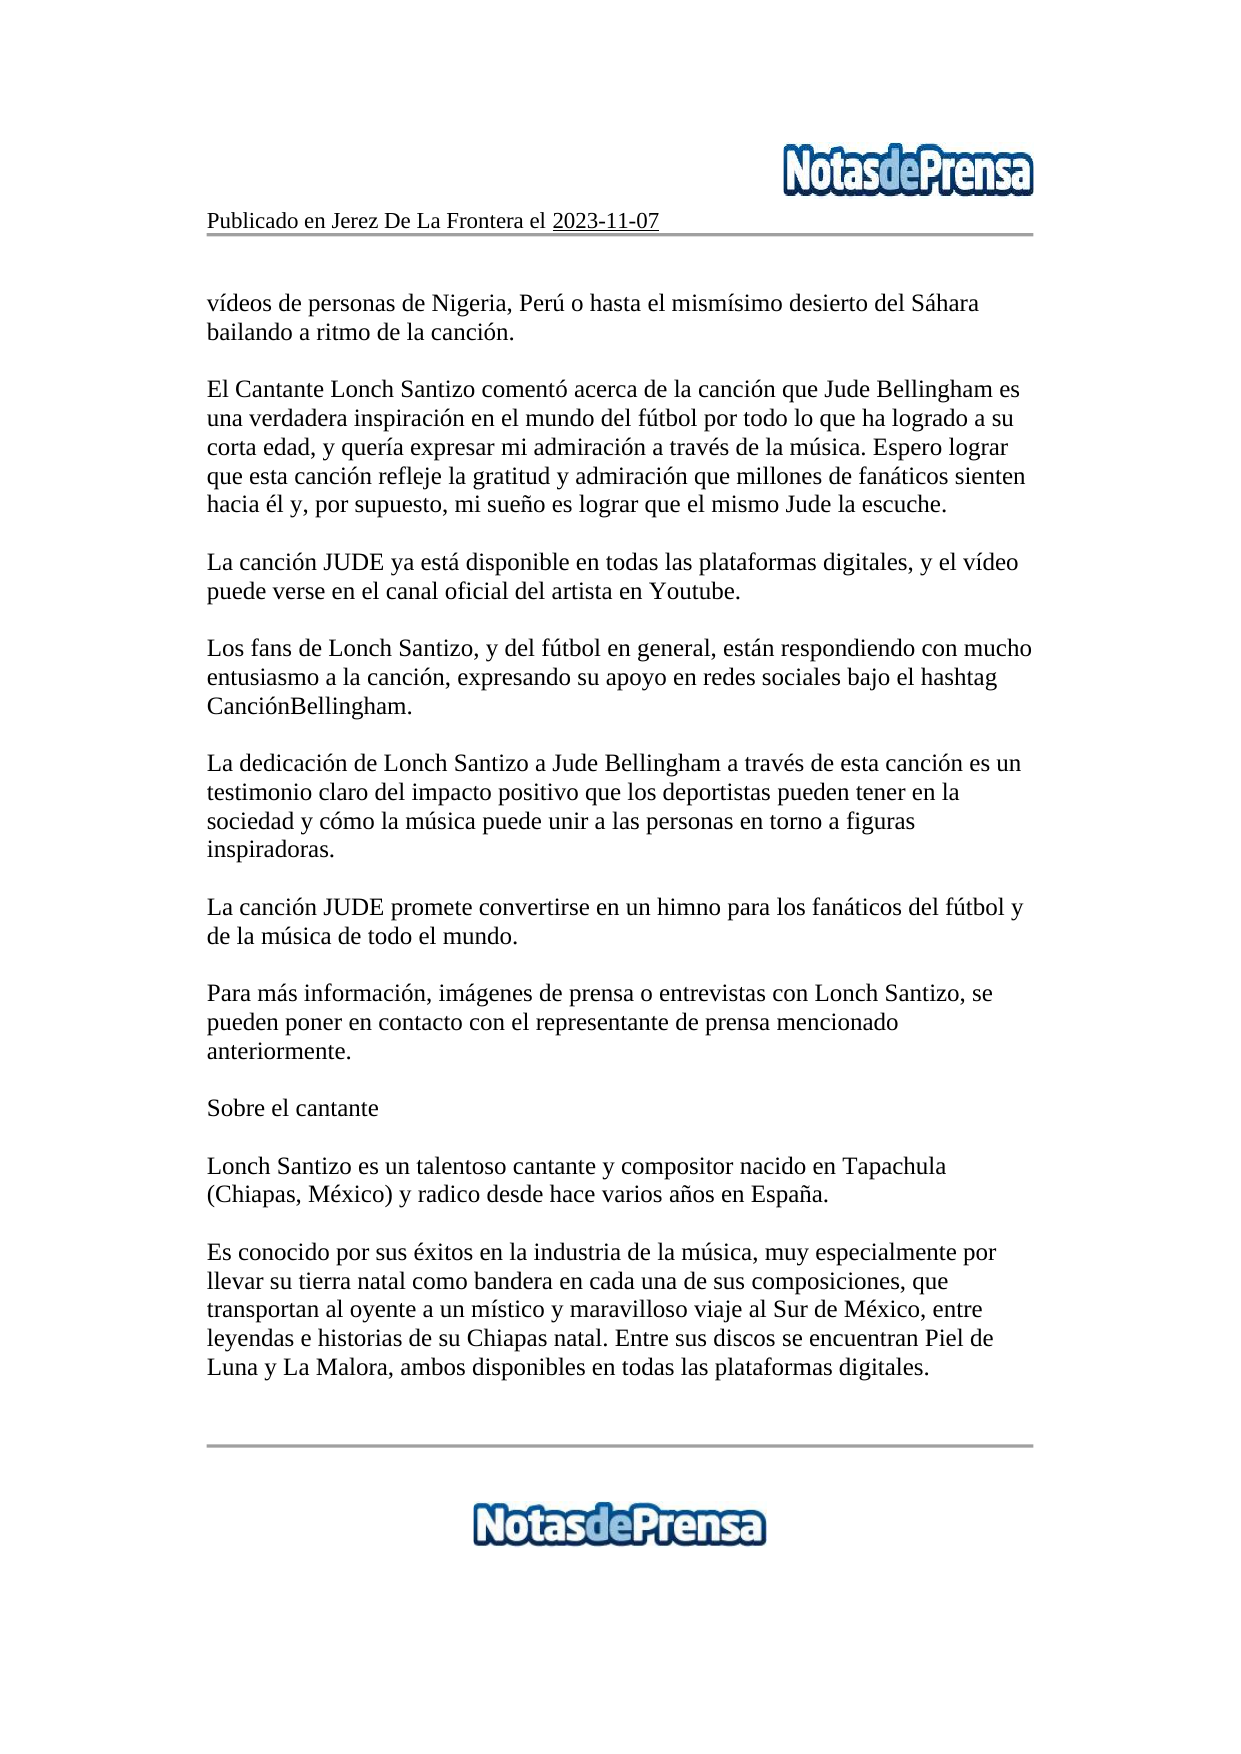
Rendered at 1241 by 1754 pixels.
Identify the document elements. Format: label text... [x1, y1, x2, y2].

picture [783, 142, 1034, 199]
picture [473, 1501, 767, 1548]
